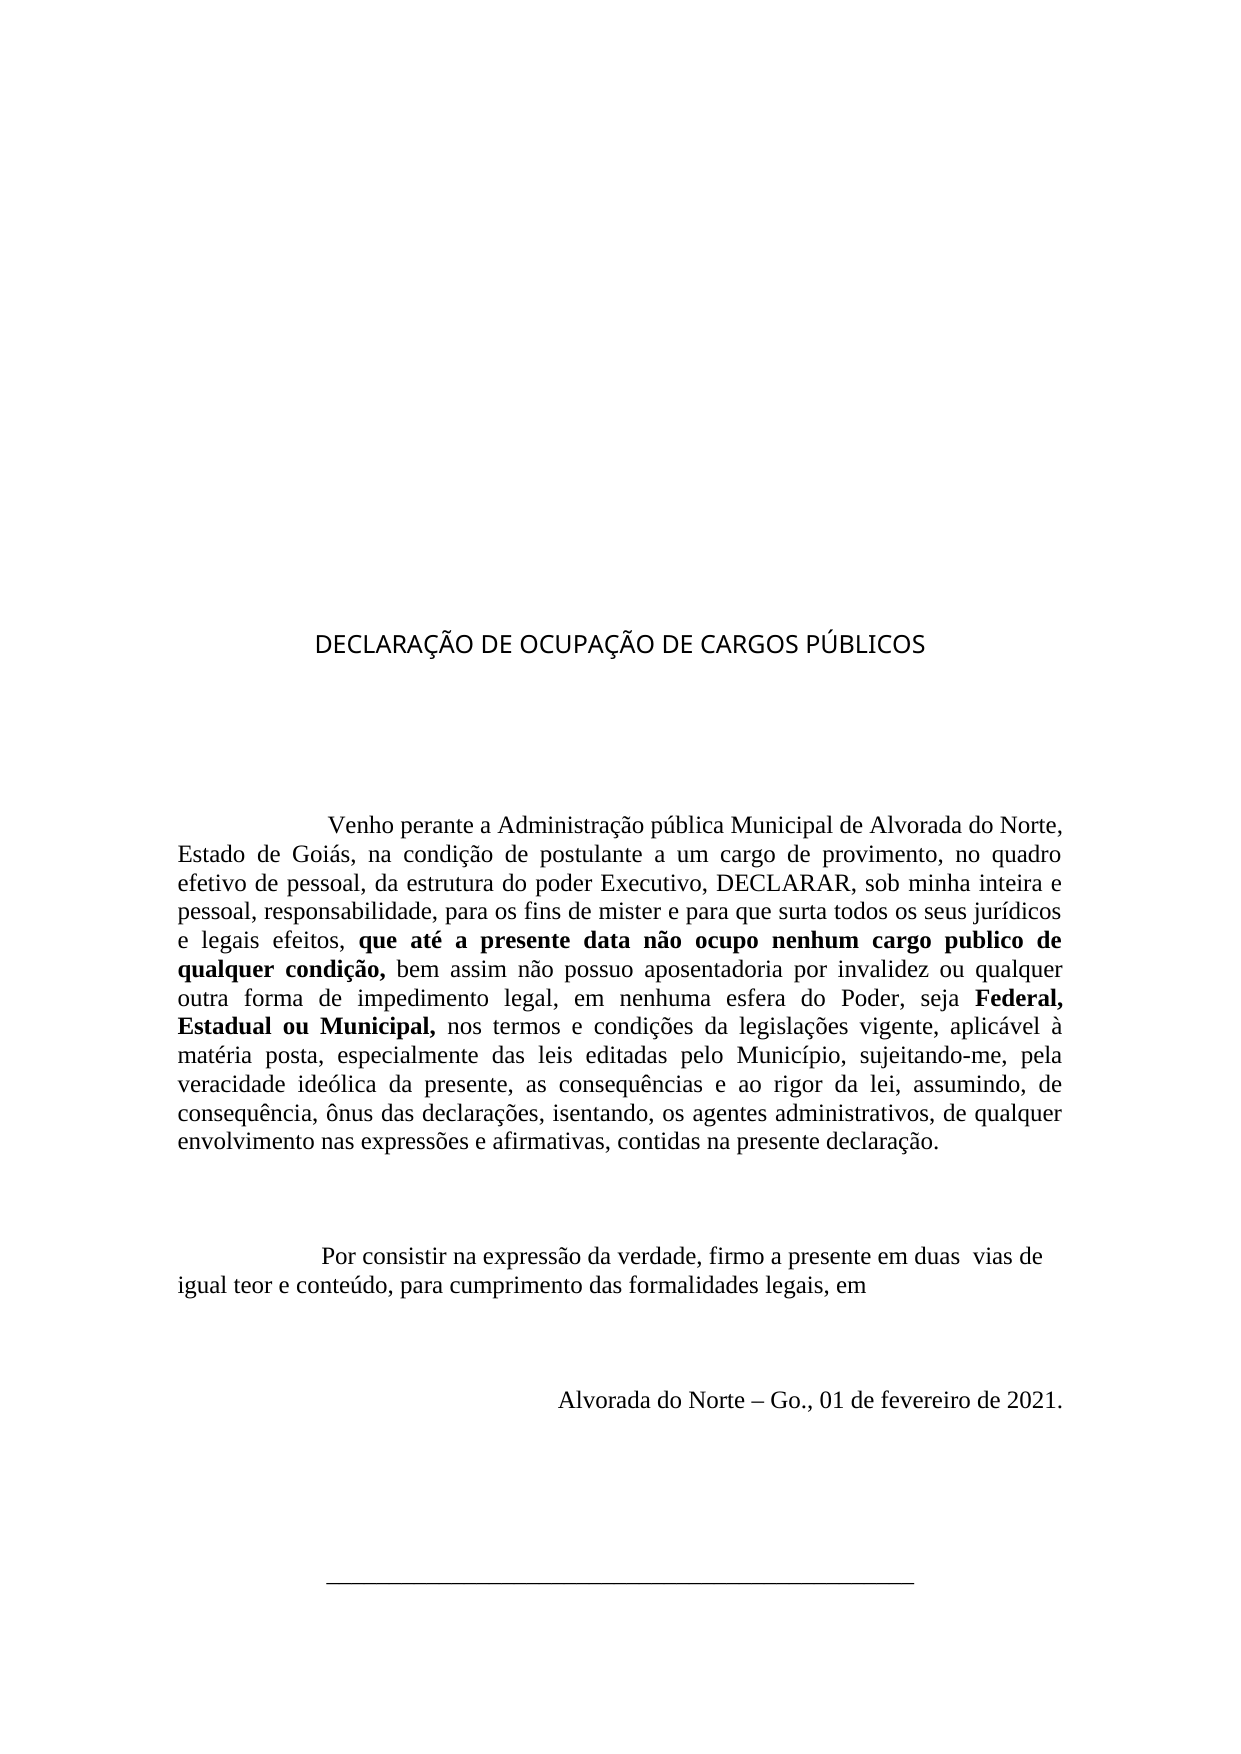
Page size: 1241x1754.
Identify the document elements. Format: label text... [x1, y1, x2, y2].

text _______________________________________________ [177, 1558, 1063, 1586]
text DECLARAÇÃO DE OCUPAÇÃO DE CARGOS PÚBLICOS [177, 627, 1063, 661]
text Venho perante a Administração pública Municipal de Alvorada do Norte, Estado de Goiás, na condição de postulante a um cargo de provimento, no quadro efetivo de pessoal, da estrutura do poder Executivo, DECLARAR, sob minha inteira e pessoal, responsabilidade, para os fins de mister e para que surta todos os seus jurídicos e legais efeitos, que até a presente data não ocupo nenhum cargo publico de qualquer condição, bem assim não possuo aposentadoria por invalidez ou qualquer outra forma de impedimento legal, em nenhuma esfera do Poder, seja Federal, Estadual ou Municipal, nos termos e condições da legislações vigente, aplicável à matéria posta, especialmente das leis editadas pelo Município, sujeitando-me, pela veracidade ideólica da presente, as consequências e ao rigor da lei, assumindo, de consequência, ônus das declarações, isentando, os agentes administrativos, de qualquer envolvimento nas expressões e afirmativas, contidas na presente declaração. [177, 810, 1063, 1155]
text Alvorada do Norte – Go., 01 de fevereiro de 2021. [177, 1385, 1063, 1414]
text Por consistir na expressão da verdade, firmo a presente em duas vias de igual teor e conteúdo, para cumprimento das formalidades legais, em [177, 1241, 1063, 1299]
